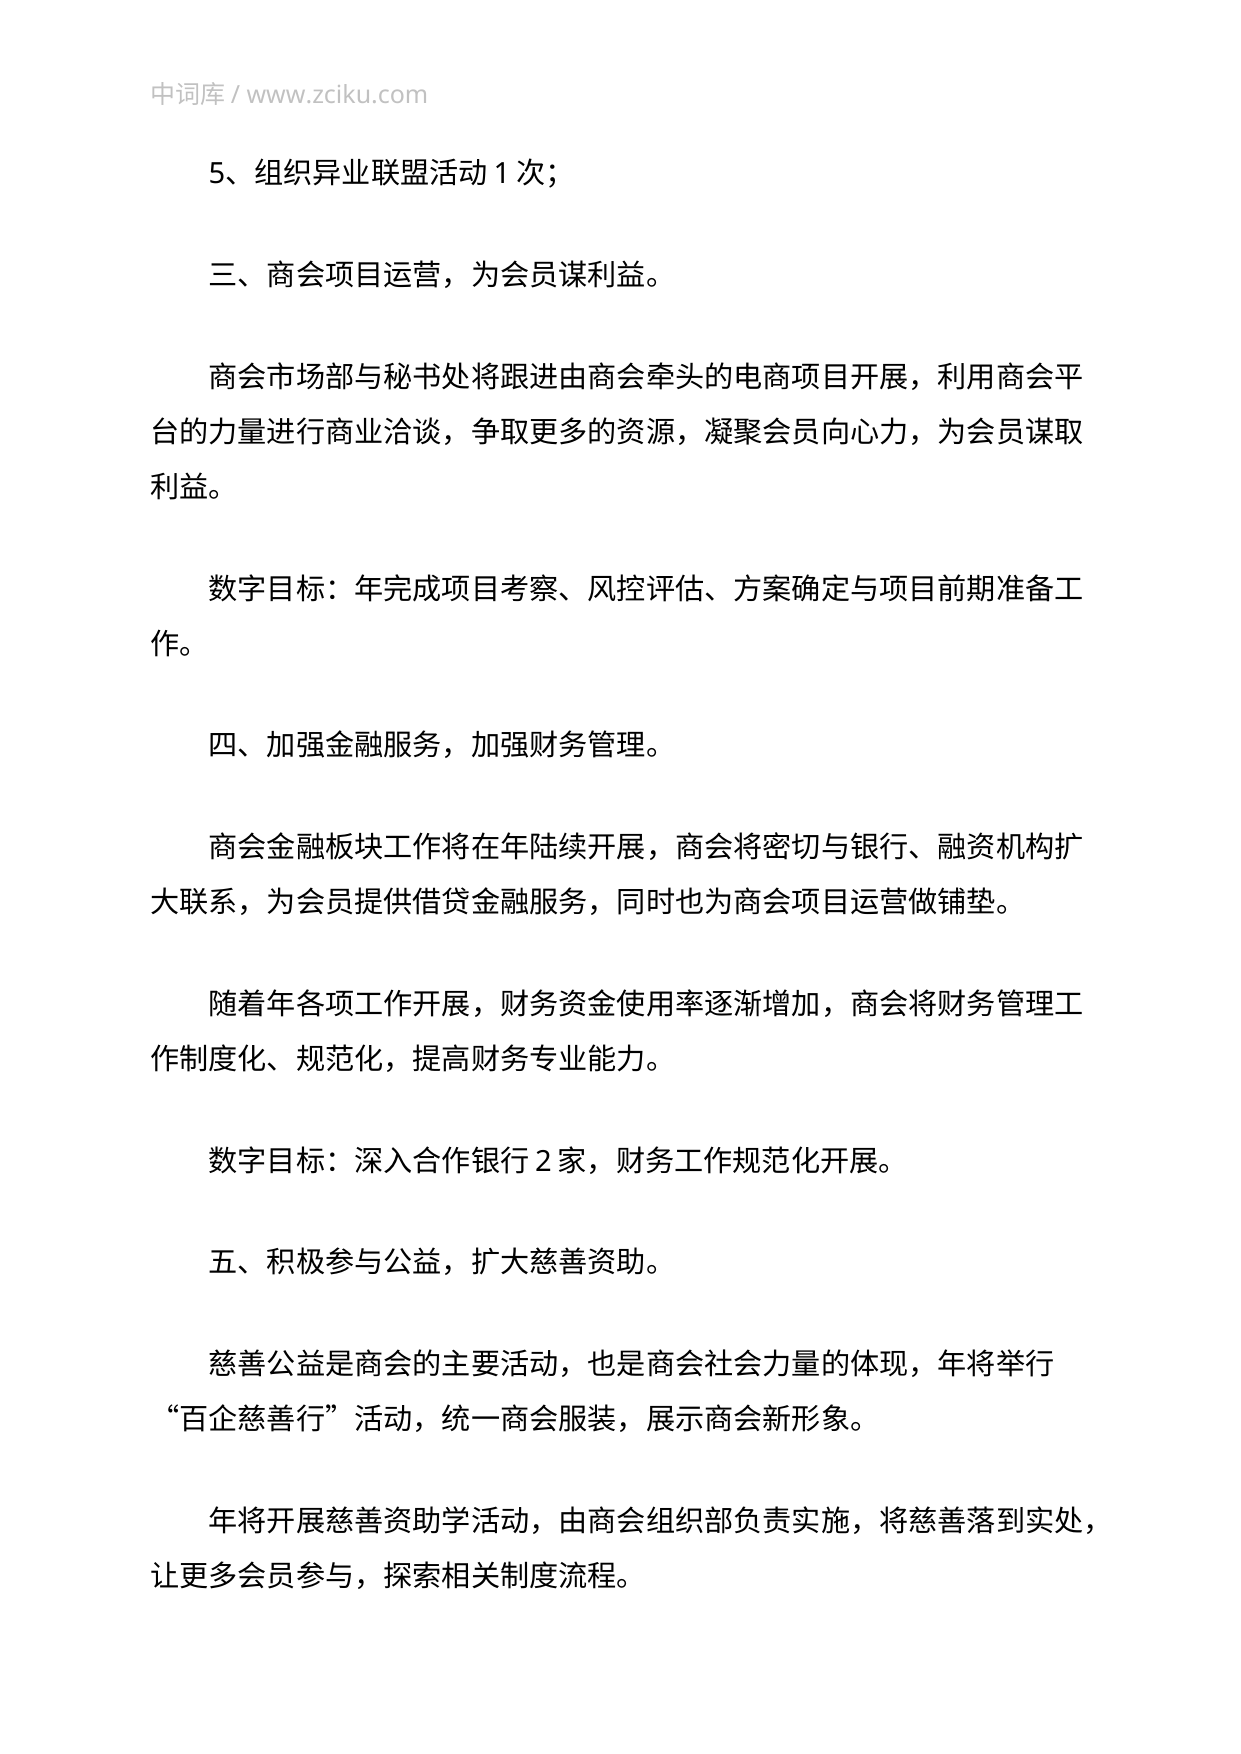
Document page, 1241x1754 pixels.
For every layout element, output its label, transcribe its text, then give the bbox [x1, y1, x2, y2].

text 商会金融板块工作将在年陆续开展，商会将密切与银行、融资机构扩大联系，为会员提供借贷金融服务，同时也为商会项目运营做铺垫。 [150, 824, 1090, 921]
text 随着年各项工作开展，财务资金使用率逐渐增加，商会将财务管理工作制度化、规范化，提高财务专业能力。 [150, 980, 1090, 1078]
text 慈善公益是商会的主要活动，也是商会社会力量的体现，年将举行“百企慈善行”活动，统一商会服装，展示商会新形象。 [150, 1341, 1090, 1438]
text 三、商会项目运营，为会员谋利益。 [150, 252, 1090, 294]
text 数字目标：年完成项目考察、风控评估、方案确定与项目前期准备工作。 [150, 565, 1090, 662]
text 四、加强金融服务，加强财务管理。 [150, 722, 1090, 764]
text 五、积极参与公益，扩大慈善资助。 [150, 1239, 1090, 1281]
text 年将开展慈善资助学活动，由商会组织部负责实施，将慈善落到实处，让更多会员参与，探索相关制度流程。 [150, 1497, 1090, 1595]
text 数字目标：深入合作银行2家，财务工作规范化开展。 [150, 1137, 1090, 1179]
text 商会市场部与秘书处将跟进由商会牵头的电商项目开展，利用商会平台的力量进行商业洽谈，争取更多的资源，凝聚会员向心力，为会员谋取利益。 [150, 354, 1090, 506]
text 5、组织异业联盟活动1次； [150, 150, 1090, 192]
